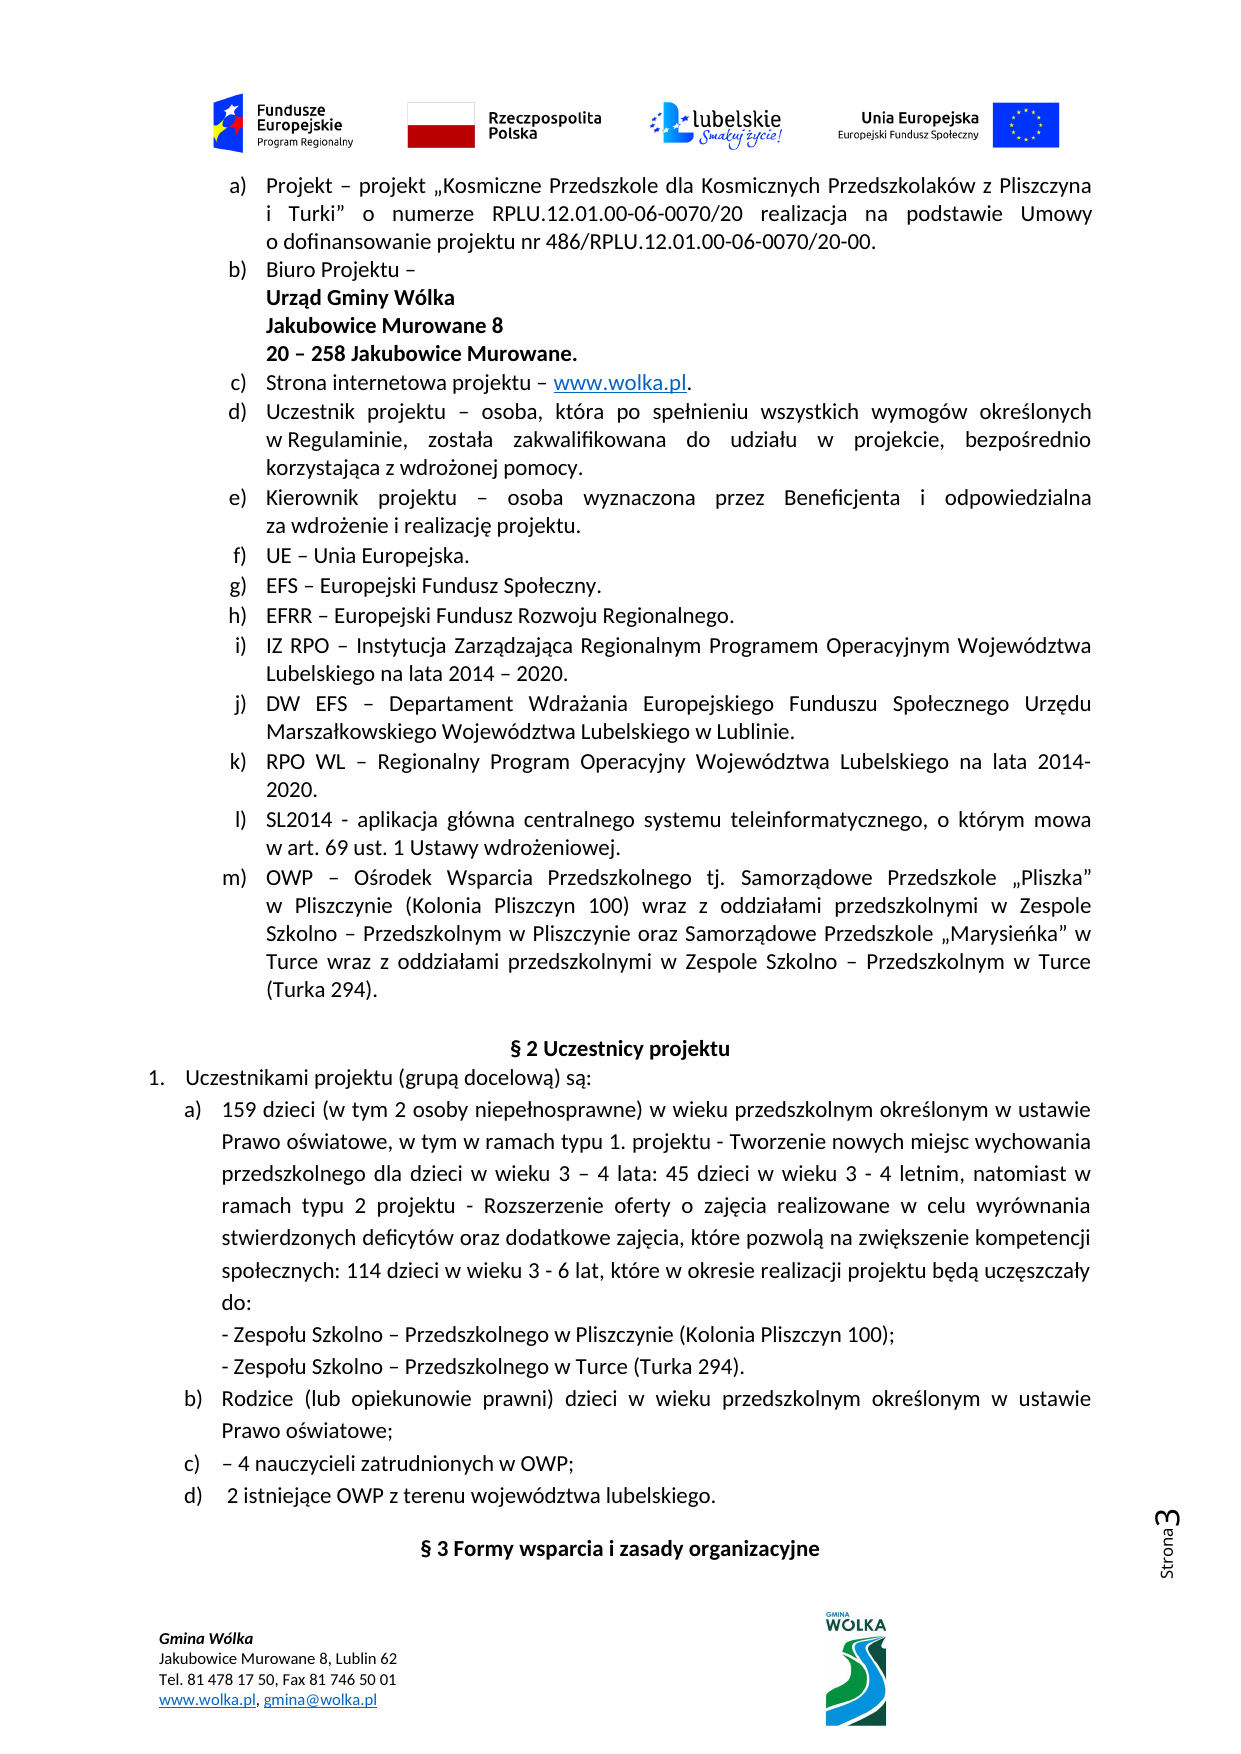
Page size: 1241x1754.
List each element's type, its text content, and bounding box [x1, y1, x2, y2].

list EFRR – Europejski Fundusz Rozwoju Regionalnego. [247, 601, 1093, 629]
list Rodzice (lub opiekunowie prawni) dzieci w wieku przedszkolnym określonym w ustawie Prawo oświatowe; [184, 1384, 1093, 1445]
list 2 istniejące OWP z terenu województwa lubelskiego. [184, 1481, 1093, 1509]
list OWP – Ośrodek Wsparcia Przedszkolnego tj. Samorządowe Przedszkole „Pliszka” w Pliszczynie (Kolonia Pliszczyn 100) wraz z oddziałami przedszkolnymi w Zespole Szkolno – Przedszkolnym w Pliszczynie oraz Samorządowe Przedszkole „Marysieńka” w Turce wraz z oddziałami przedszkolnymi w Zespole Szkolno – Przedszkolnym w Turce (Turka 294). [247, 863, 1093, 1003]
text Urząd Gminy Wólka [266, 283, 1093, 312]
list UE – Unia Europejska. [247, 541, 1093, 569]
list Biuro Projektu – [247, 256, 1093, 283]
text § 2 Uczestnicy projektu [148, 1034, 1093, 1063]
picture [825, 1611, 887, 1726]
list 159 dzieci (w tym 2 osoby niepełnosprawne) w wieku przedszkolnym określonym w ustawie Prawo oświatowe, w tym w ramach typu 1. projektu - Tworzenie nowych miejsc wychowania przedszkolnego dla dzieci w wieku 3 – 4 lata: 45 dzieci w wieku 3 - 4 letnim, natomiast w ramach typu 2 projektu - Rozszerzenie oferty o zajęcia realizowane w celu wyrównania stwierdzonych deficytów oraz dodatkowe zajęcia, które pozwolą na zwiększenie kompetencji społecznych: 114 dzieci w wieku 3 - 6 lat, które w okresie realizacji projektu będą uczęszczały do: [184, 1095, 1093, 1316]
list Strona internetowa projektu – www.wolka.pl. [247, 368, 1093, 396]
list - Zespołu Szkolno – Przedszkolnego w Pliszczynie (Kolonia Pliszczyn 100); [221, 1320, 1093, 1348]
list IZ RPO – Instytucja Zarządzająca Regionalnym Programem Operacyjnym Województwa Lubelskiego na lata 2014 – 2020. [247, 631, 1093, 687]
list - Zespołu Szkolno – Przedszkolnego w Turce (Turka 294). [221, 1352, 1093, 1380]
list Kierownik projektu – osoba wyznaczona przez Beneficjenta i odpowiedzialna za wdrożenie i realizację projektu. [247, 483, 1093, 539]
list Projekt – projekt „Kosmiczne Przedszkole dla Kosmicznych Przedszkolaków z Pliszczyna i Turki” o numerze RPLU.12.01.00-06-0070/20 realizacja na podstawie Umowy o dofinansowanie projektu nr 486/RPLU.12.01.00-06-0070/20-00. [247, 172, 1093, 256]
list – 4 nauczycieli zatrudnionych w OWP; [184, 1449, 1093, 1477]
list SL2014 - aplikacja główna centralnego systemu teleinformatycznego, o którym mowa w art. 69 ust. 1 Ustawy wdrożeniowej. [247, 805, 1093, 861]
picture [147, 73, 1093, 172]
text § 3 Formy wsparcia i zasady organizacyjne [148, 1534, 1093, 1562]
list Uczestnikami projektu (grupą docelową) są: [148, 1063, 1093, 1091]
list RPO WL – Regionalny Program Operacyjny Województwa Lubelskiego na lata 2014-2020. [247, 747, 1093, 803]
text 20 – 258 Jakubowice Murowane. [266, 339, 1093, 368]
list EFS – Europejski Fundusz Społeczny. [247, 571, 1093, 599]
list Uczestnik projektu – osoba, która po spełnieniu wszystkich wymogów określonych w Regulaminie, została zakwalifikowana do udziału w projekcie, bezpośrednio korzystająca z wdrożonej pomocy. [247, 397, 1093, 482]
list DW EFS – Departament Wdrażania Europejskiego Funduszu Społecznego Urzędu Marszałkowskiego Województwa Lubelskiego w Lublinie. [247, 689, 1093, 745]
text Jakubowice Murowane 8 [266, 312, 1093, 339]
